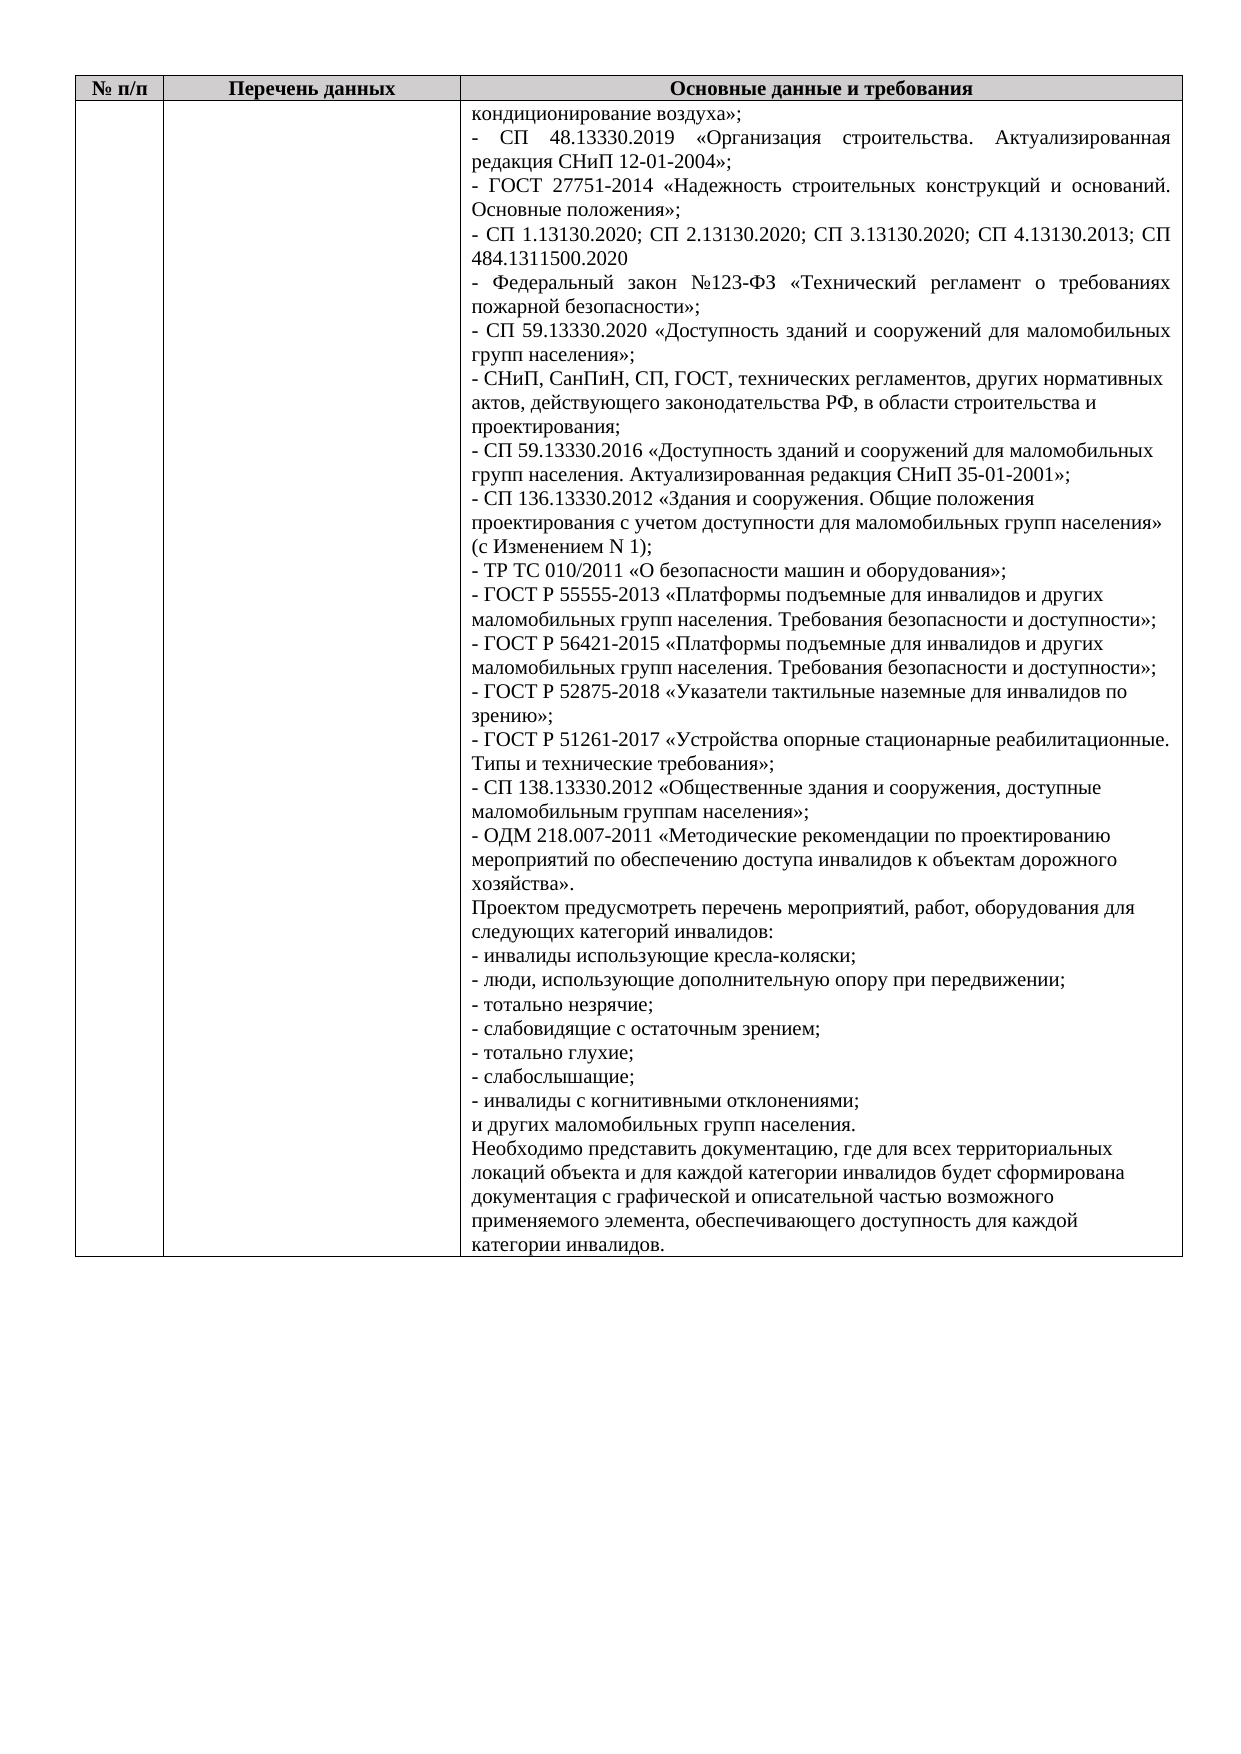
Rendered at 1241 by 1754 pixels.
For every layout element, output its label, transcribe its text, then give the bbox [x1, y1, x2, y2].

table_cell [461, 101, 1182, 1256]
table_header Основные данные и требования [461, 76, 1182, 100]
table_cell [76, 101, 163, 1256]
table_header № п/п [76, 76, 163, 100]
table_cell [164, 101, 460, 1256]
table_header Перечень данных [164, 76, 460, 100]
